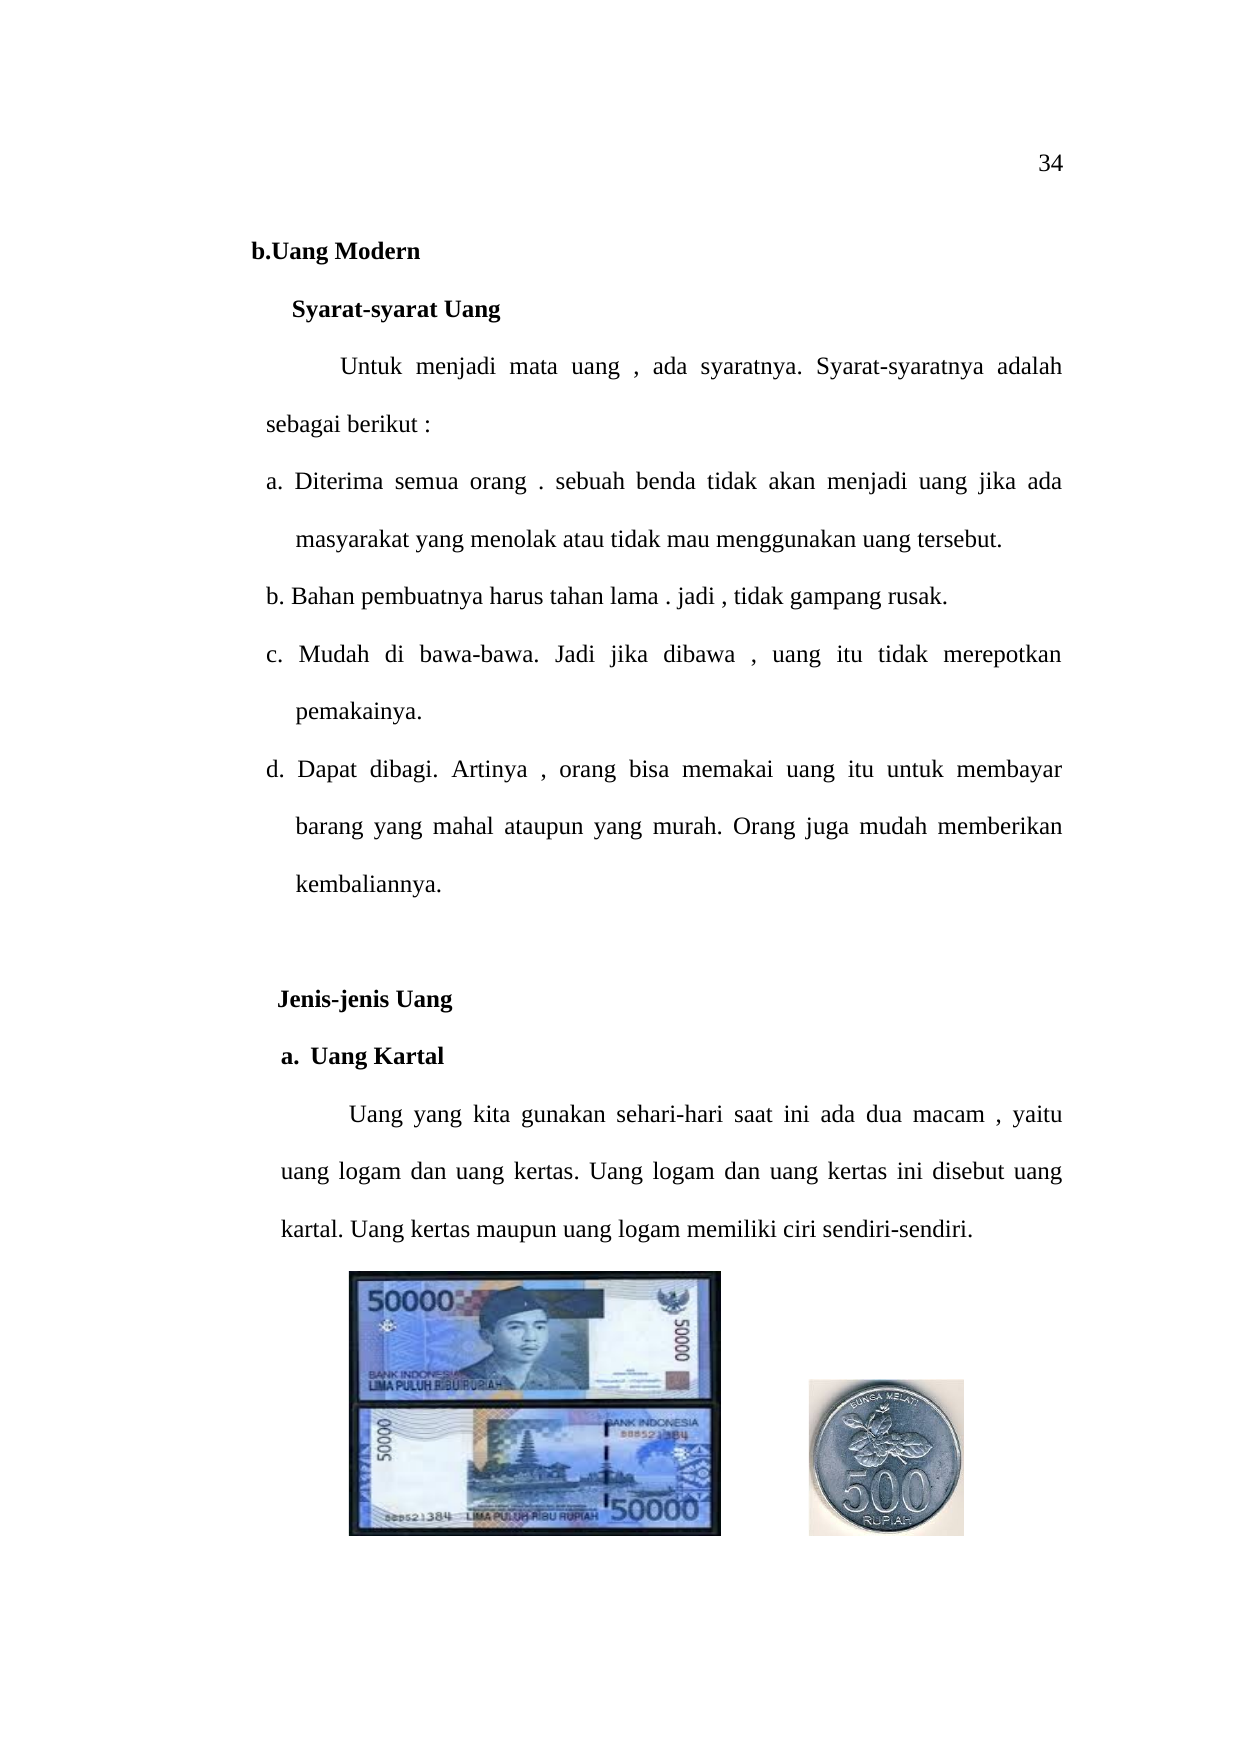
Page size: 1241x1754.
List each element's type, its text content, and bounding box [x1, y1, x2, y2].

text Untuk menjadi mata uang , ada syaratnya. Syarat-syaratnya adalah sebagai berikut : [266, 351, 1063, 437]
text  Syarat-syarat Uang [266, 294, 1063, 322]
text c. Mudah di bawa-bawa. Jadi jika dibawa , uang itu tidak merepotkan pemakainya. [266, 639, 1063, 725]
picture [808, 1379, 964, 1536]
text a. Diterima semua orang . sebuah benda tidak akan menjadi uang jika ada masyarakat yang menolak atau tidak mau menggunakan uang tersebut. [266, 466, 1063, 552]
picture [348, 1271, 721, 1536]
text Uang yang kita gunakan sehari-hari saat ini ada dua macam , yaitu uang logam dan uang kertas. Uang logam dan uang kertas ini disebut uang kartal. Uang kertas maupun uang logam memiliki ciri sendiri-sendiri. [281, 1099, 1063, 1242]
list Uang Kartal [281, 1041, 1063, 1070]
text d. Dapat dibagi. Artinya , orang bisa memakai uang itu untuk membayar barang yang mahal ataupun yang murah. Orang juga mudah memberikan kembaliannya. [266, 754, 1063, 897]
text b.Uang Modern [251, 236, 1063, 265]
text b. Bahan pembuatnya harus tahan lama . jadi , tidak gampang rusak. [266, 581, 1063, 610]
text  Jenis-jenis Uang [251, 984, 1063, 1012]
